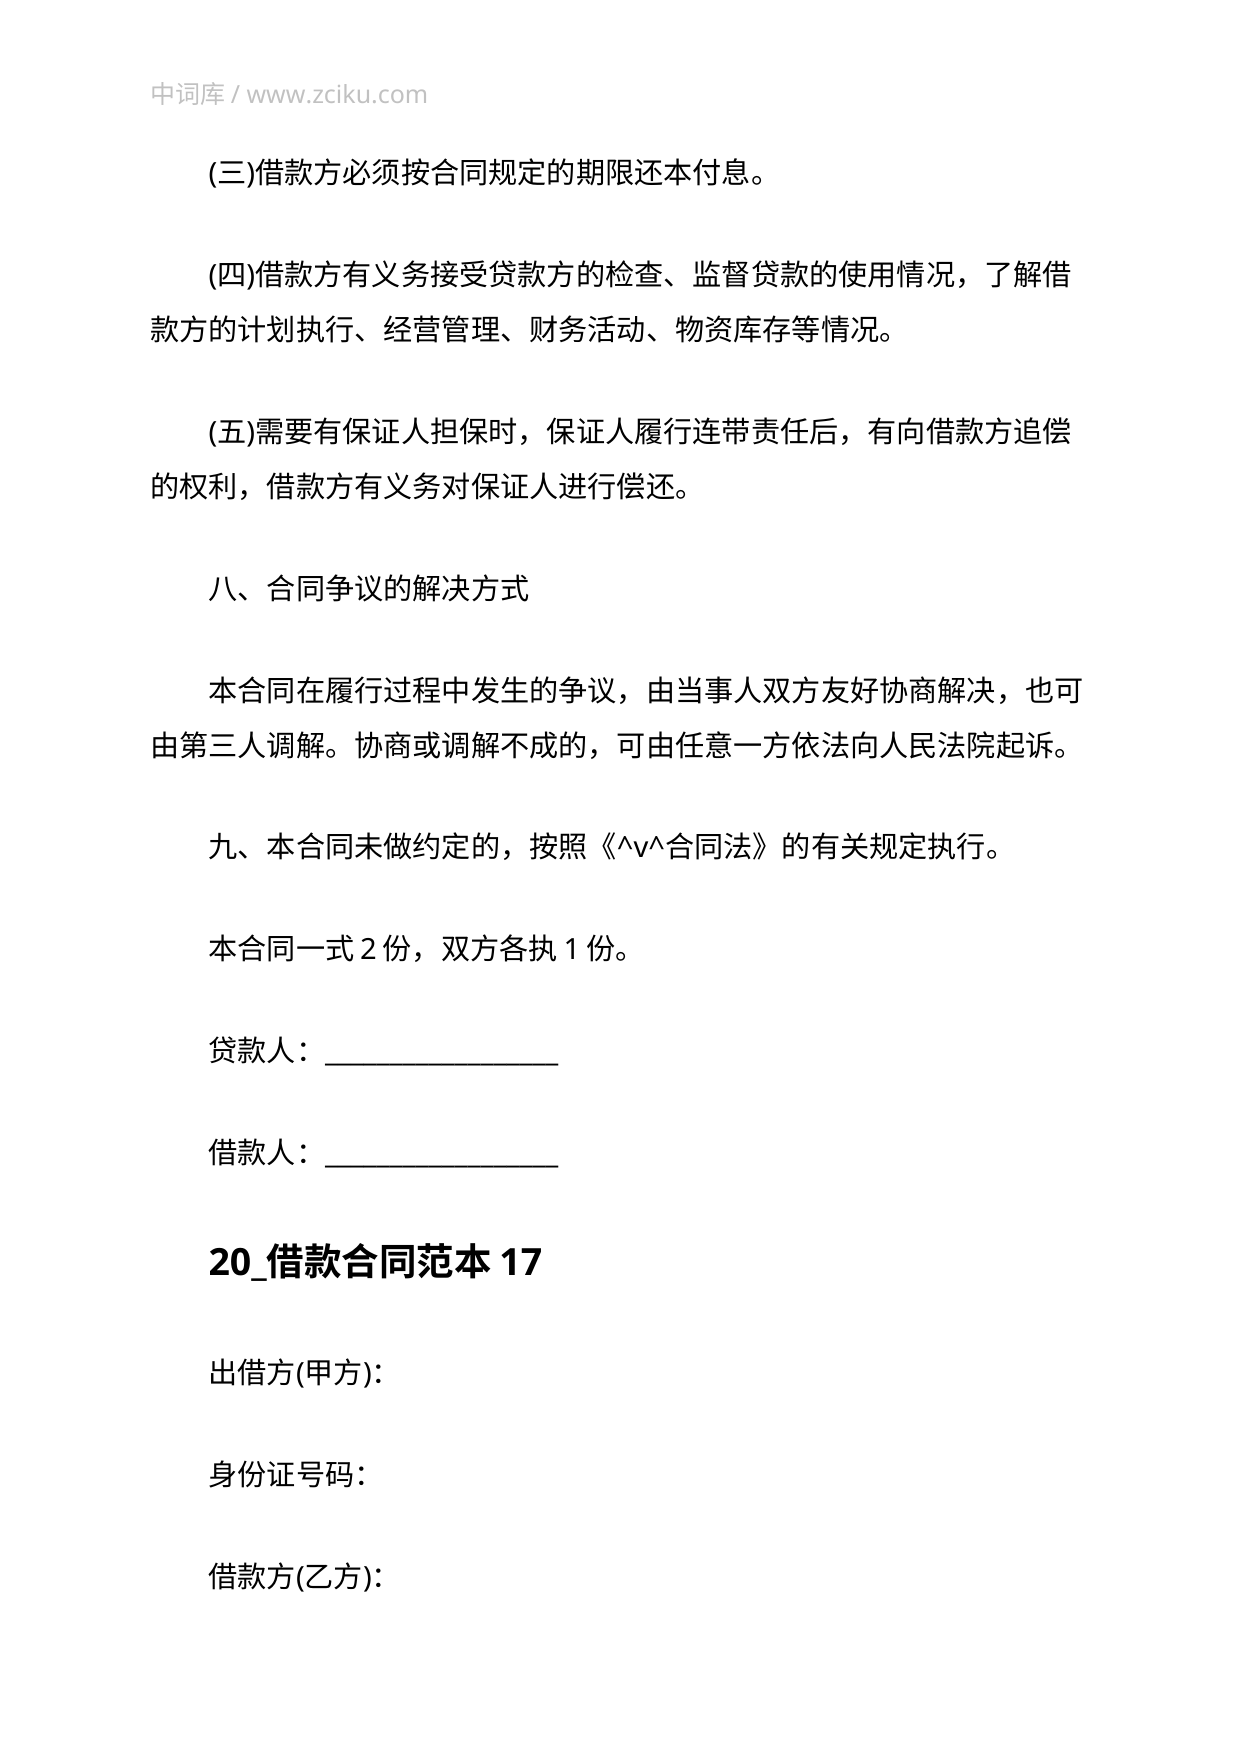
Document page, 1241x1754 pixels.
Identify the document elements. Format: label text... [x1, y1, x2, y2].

text 借款人：__________________ [150, 1130, 1090, 1172]
text 20_借款合同范本17 [150, 1232, 1090, 1286]
text (五)需要有保证人担保时，保证人履行连带责任后，有向借款方追偿的权利，借款方有义务对保证人进行偿还。 [150, 409, 1090, 506]
text (三)借款方必须按合同规定的期限还本付息。 [150, 150, 1090, 192]
text 八、合同争议的解决方式 [150, 566, 1090, 608]
text 本合同在履行过程中发生的争议，由当事人双方友好协商解决，也可由第三人调解。协商或调解不成的，可由任意一方依法向人民法院起诉。 [150, 667, 1090, 764]
text 出借方(甲方)： [150, 1349, 1090, 1392]
text 身份证号码： [150, 1451, 1090, 1494]
text 借款方(乙方)： [150, 1553, 1090, 1596]
text 九、本合同未做约定的，按照《^v^合同法》的有关规定执行。 [150, 824, 1090, 866]
text 本合同一式2份，双方各执1份。 [150, 926, 1090, 968]
text 贷款人：__________________ [150, 1028, 1090, 1070]
text (四)借款方有义务接受贷款方的检查、监督贷款的使用情况，了解借款方的计划执行、经营管理、财务活动、物资库存等情况。 [150, 252, 1090, 349]
